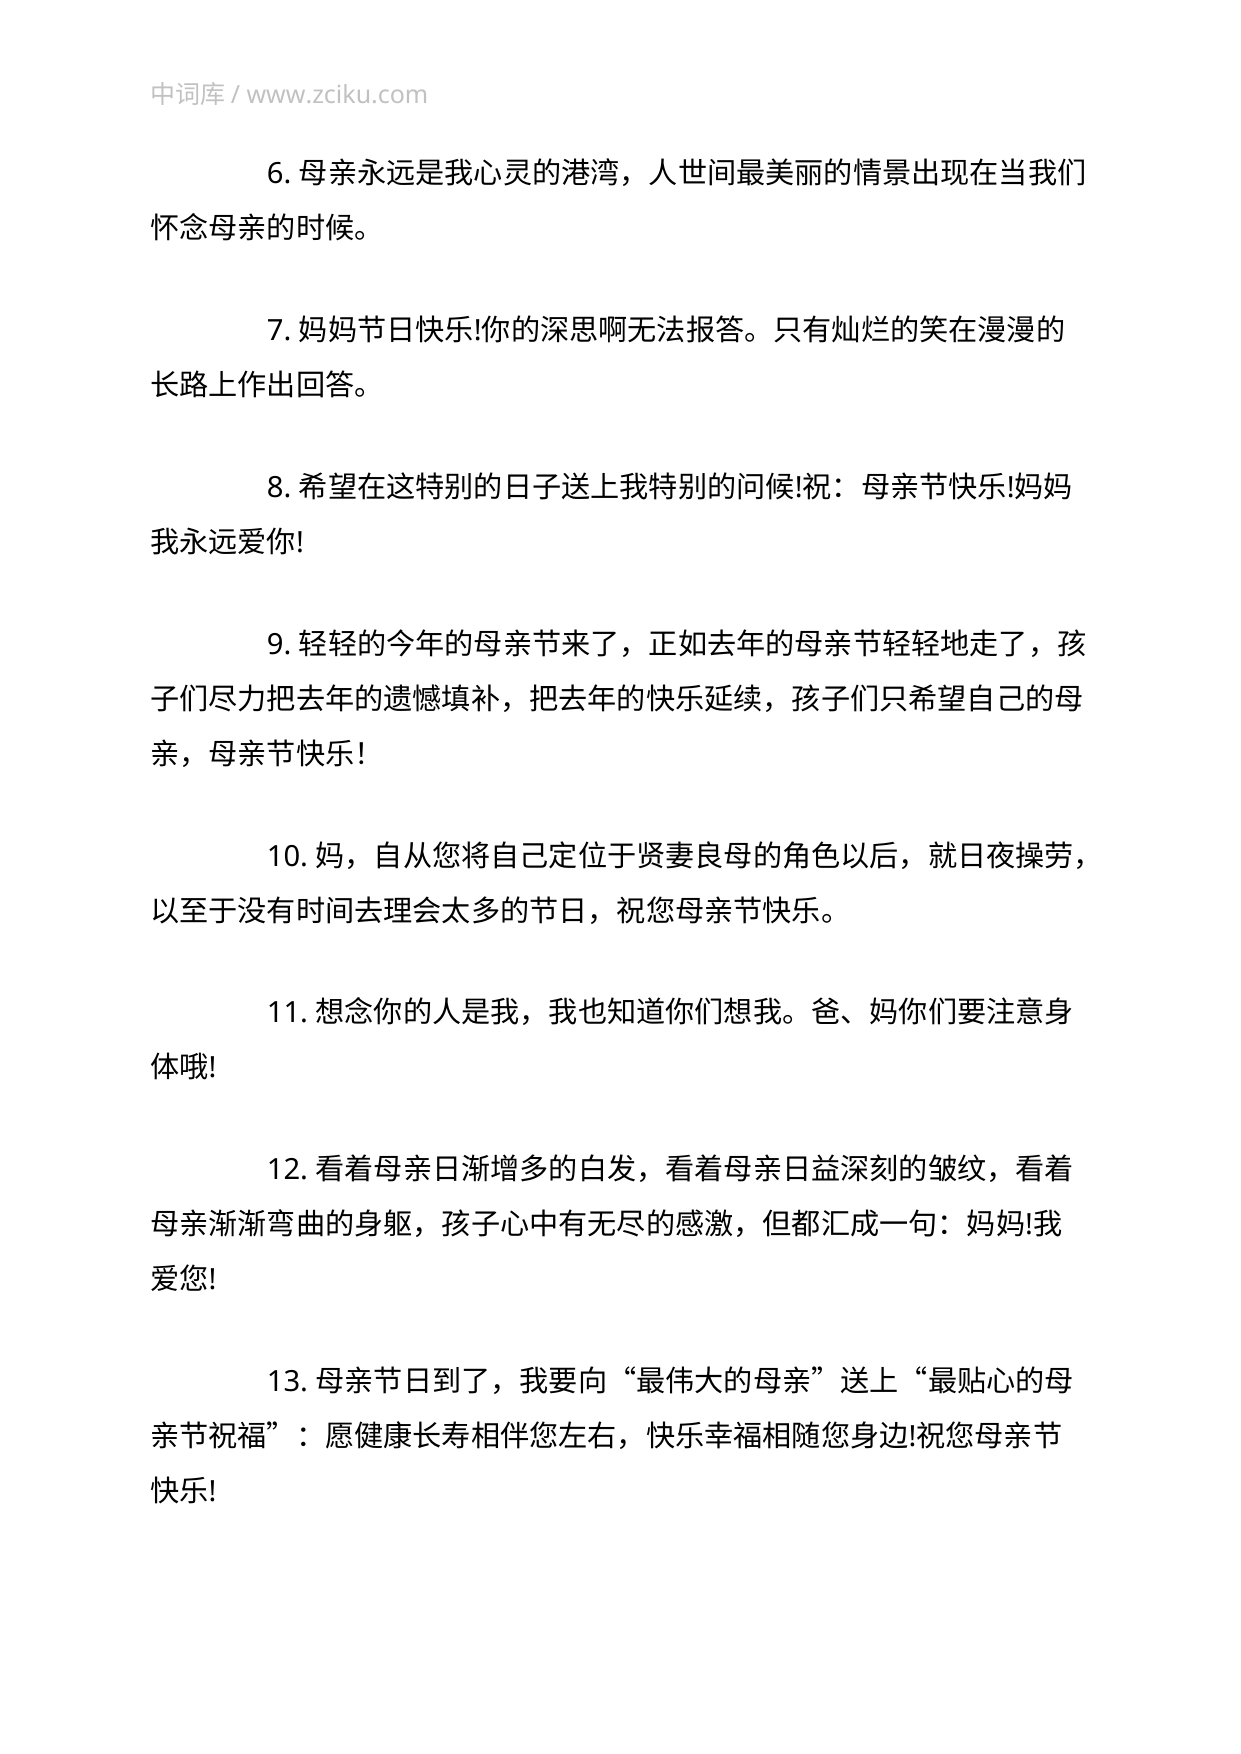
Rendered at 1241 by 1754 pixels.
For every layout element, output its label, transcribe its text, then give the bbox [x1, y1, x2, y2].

text 11. 想念你的人是我，我也知道你们想我。爸、妈你们要注意身体哦! [150, 989, 1090, 1086]
text 6. 母亲永远是我心灵的港湾，人世间最美丽的情景出现在当我们怀念母亲的时候。 [150, 150, 1090, 247]
text 7. 妈妈节日快乐!你的深思啊无法报答。只有灿烂的笑在漫漫的长路上作出回答。 [150, 307, 1090, 404]
text 8. 希望在这特别的日子送上我特别的问候!祝：母亲节快乐!妈妈我永远爱你! [150, 463, 1090, 561]
text 13. 母亲节日到了，我要向“最伟大的母亲”送上“最贴心的母亲节祝福”：愿健康长寿相伴您左右，快乐幸福相随您身边!祝您母亲节快乐! [150, 1358, 1090, 1510]
text 10. 妈，自从您将自己定位于贤妻良母的角色以后，就日夜操劳，以至于没有时间去理会太多的节日，祝您母亲节快乐。 [150, 832, 1090, 929]
text 12. 看着母亲日渐增多的白发，看着母亲日益深刻的皱纹，看着母亲渐渐弯曲的身躯，孩子心中有无尽的感激，但都汇成一句：妈妈!我爱您! [150, 1146, 1090, 1298]
text 9. 轻轻的今年的母亲节来了，正如去年的母亲节轻轻地走了，孩子们尽力把去年的遗憾填补，把去年的快乐延续，孩子们只希望自己的母亲，母亲节快乐！ [150, 621, 1090, 773]
